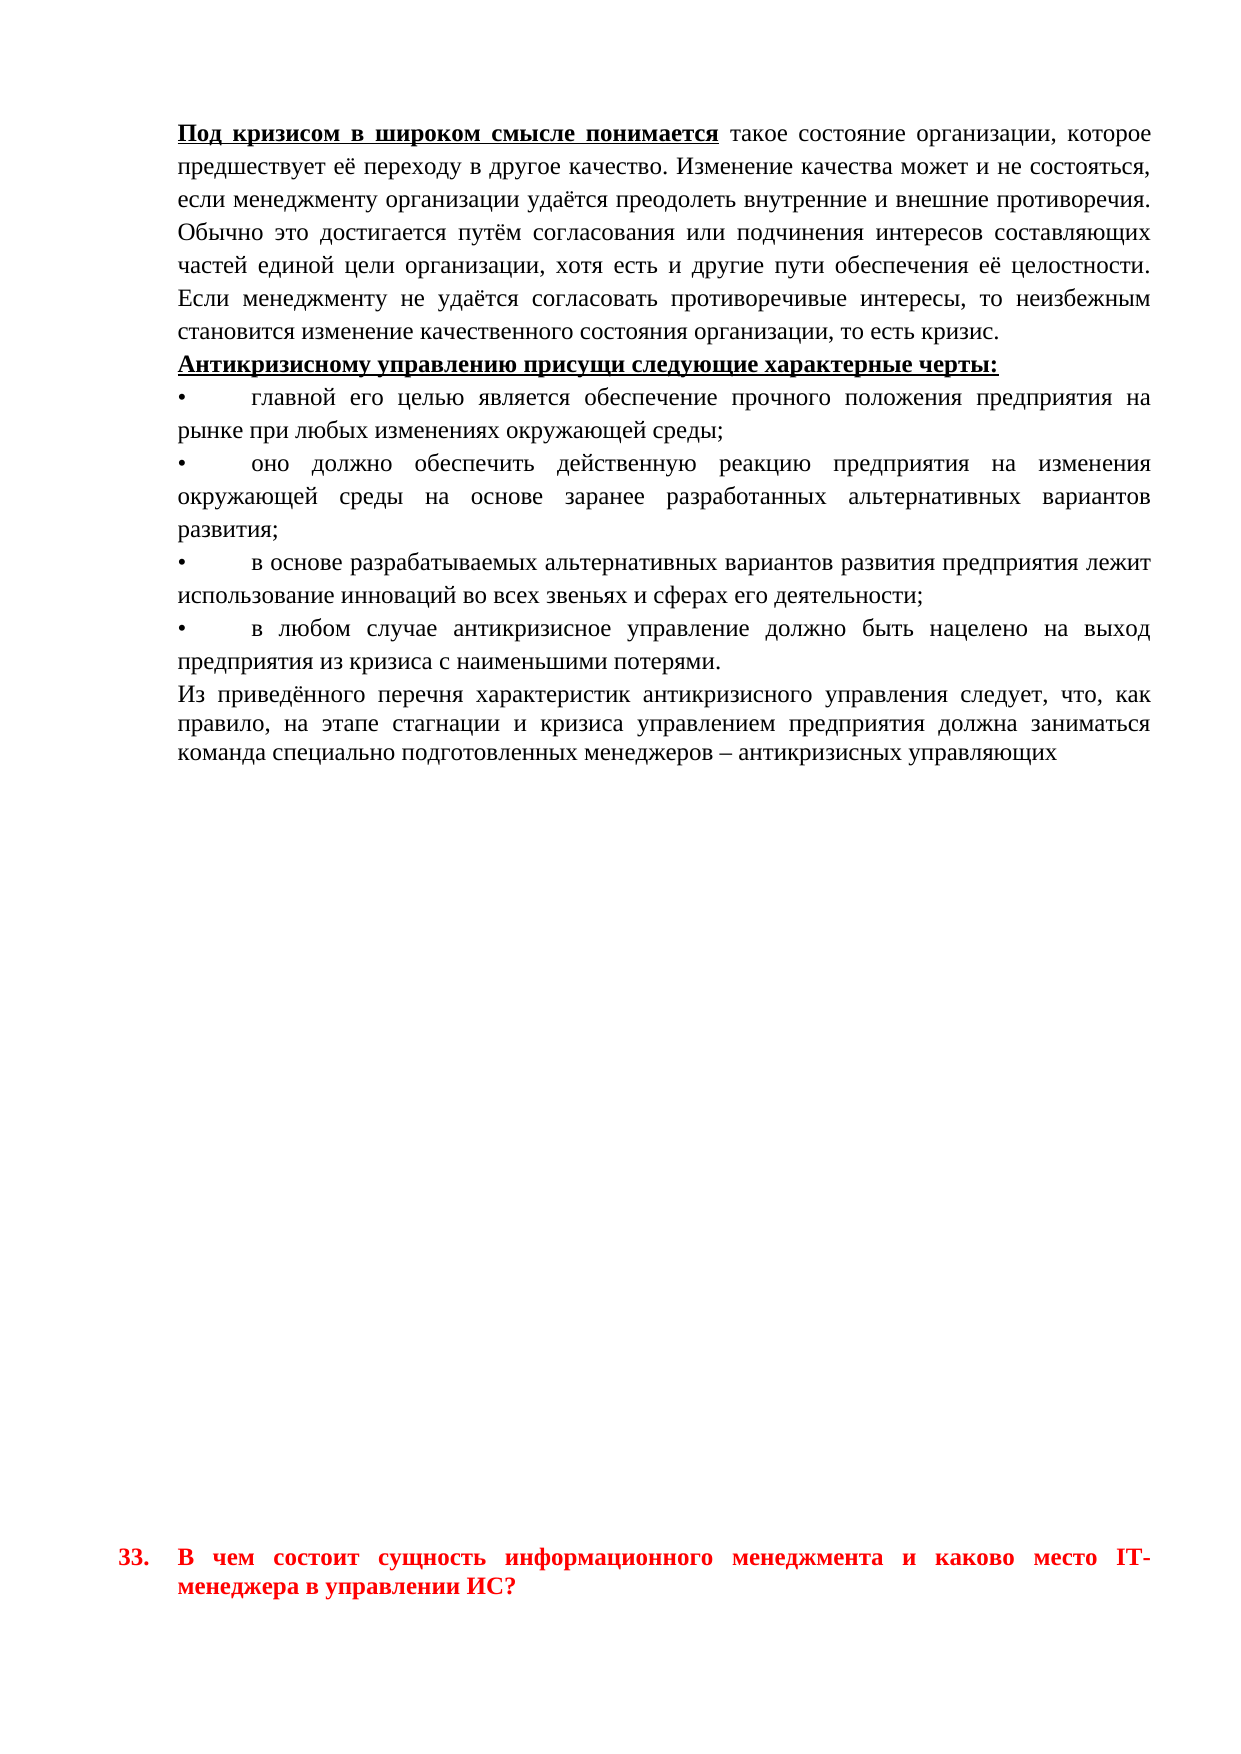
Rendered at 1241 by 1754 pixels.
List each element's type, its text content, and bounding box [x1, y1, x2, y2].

text • главной его целью является обеспечение прочного положения предприятия на рынке при любых изменениях окружающей среды; [177, 382, 1152, 444]
text • оно должно обеспечить действенную реакцию предприятия на изменения окружающей среды на основе заранее разработанных альтернативных вариантов развития; [177, 448, 1152, 543]
text • в основе разрабатываемых альтернативных вариантов развития предприятия лежит использование инноваций во всех звеньях и сферах его деятельности; [177, 547, 1152, 609]
text Из приведённого перечня характеристик антикризисного управления следует, что, как правило, на этапе стагнации и кризиса управлением предприятия должна заниматься команда специально подготовленных менеджеров – антикризисных управляющих [177, 679, 1152, 766]
text • в любом случае антикризисное управление должно быть нацелено на выход предприятия из кризиса с наименьшими потерями. [177, 613, 1152, 675]
list В чем состоит сущность информационного менеджмента и каково место IT-менеджера в управлении ИС? [118, 1542, 1152, 1599]
text Под кризисом в широком смысле понимается такое состояние организации, которое предшествует её переходу в другое качество. Изменение качества может и не состояться, если менеджменту организации удаётся преодолеть внутренние и внешние противоречия. Обычно это достигается путём согласования или подчинения интересов составляющих частей единой цели организации, хотя есть и другие пути обеспечения её целостности. Если менеджменту не удаётся согласовать противоречивые интересы, то неизбежным становится изменение качественного состояния организации, то есть кризис. [177, 118, 1152, 345]
text Антикризисному управлению присущи следующие характерные черты: [177, 349, 1152, 378]
